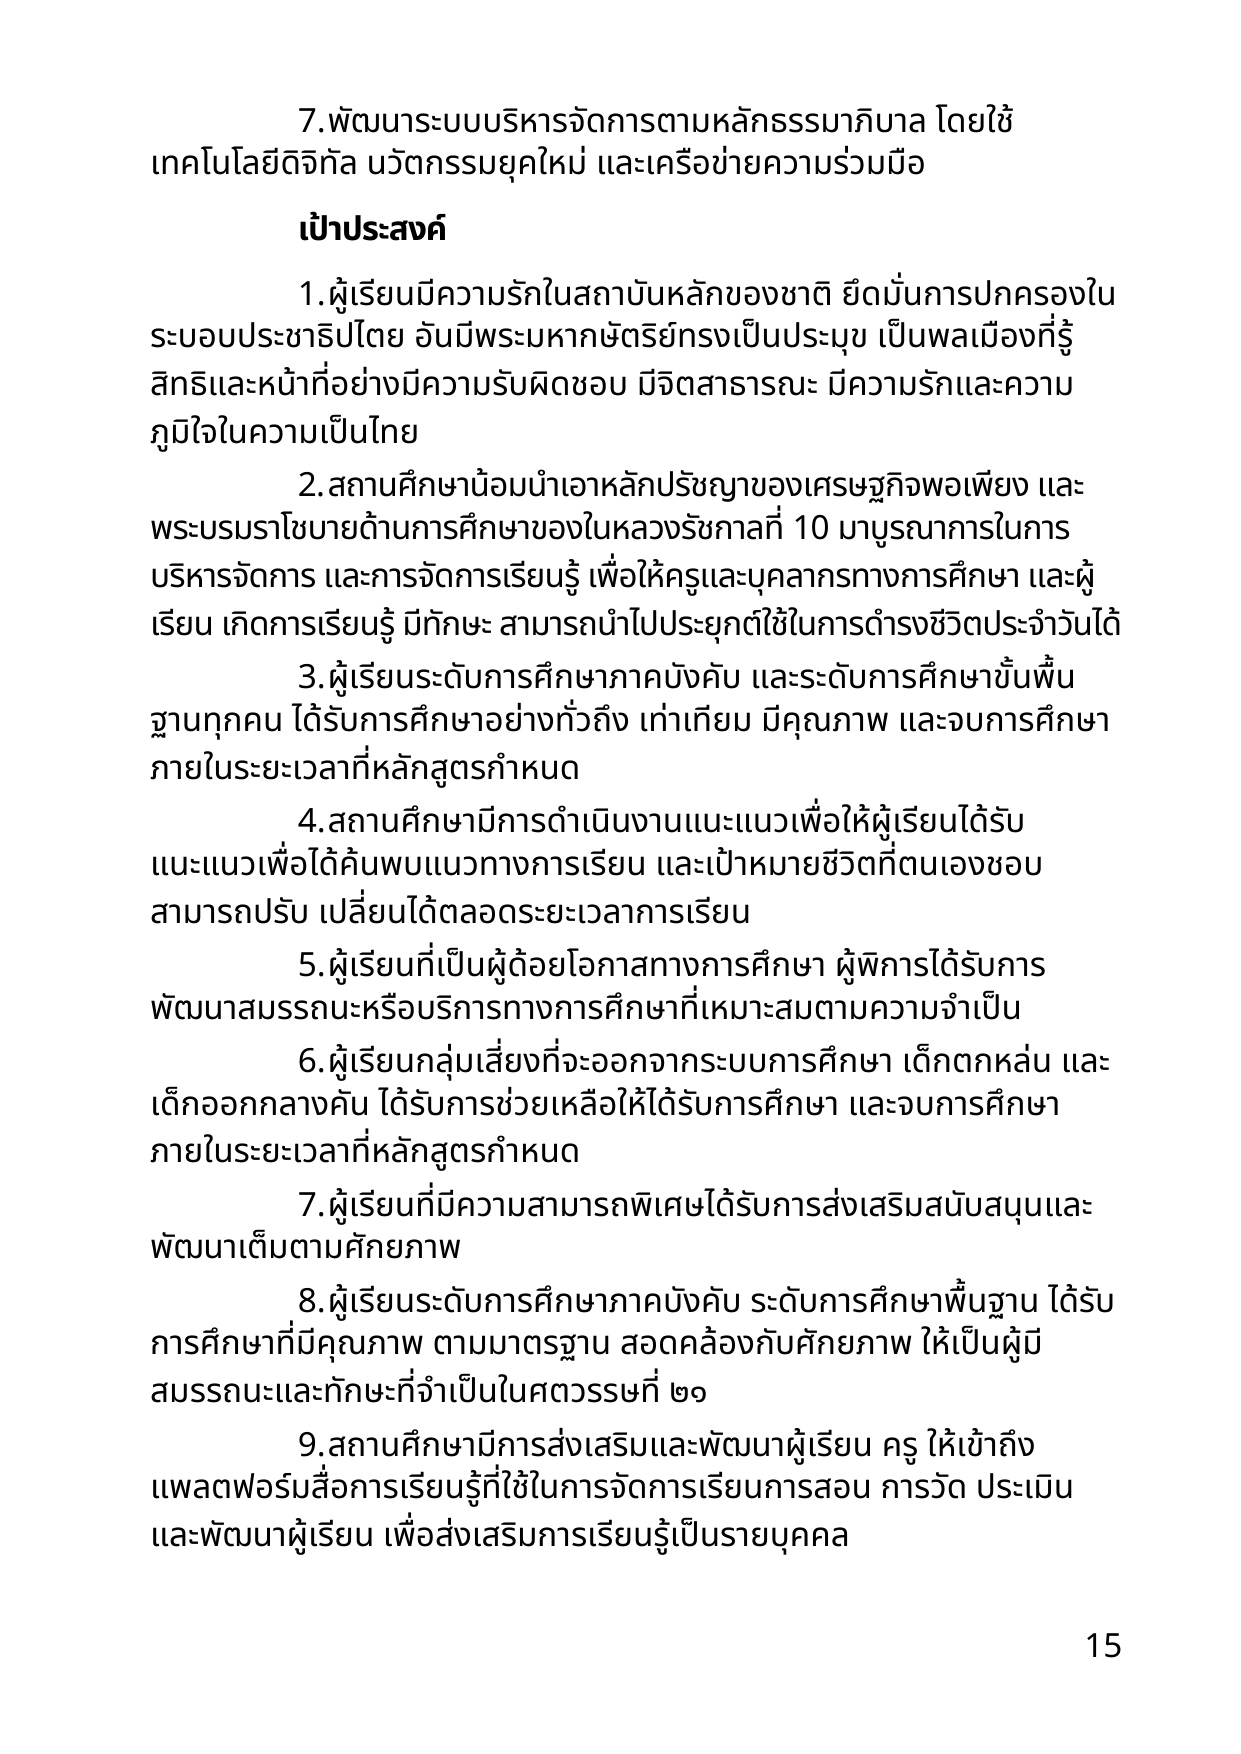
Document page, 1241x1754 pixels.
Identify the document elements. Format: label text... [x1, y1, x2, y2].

list ผู้เรียนกลุ่มเสี่ยงที่จะออกจากระบบการศึกษา เด็กตกหล่น และเด็กออกกลางคัน ได้รับการช่วยเหลือให้ได้รับการศึกษา และจบการศึกษาภายในระยะเวลาที่หลักสูตรกำหนด [150, 1034, 1122, 1178]
list พัฒนาระบบบริหารจัดการตามหลักธรรมาภิบาล โดยใช้เทคโนโลยีดิจิทัล นวัตกรรมยุคใหม่ และเครือข่ายความร่วมมือ [150, 94, 1122, 190]
list สถานศึกษาน้อมนำเอาหลักปรัชญาของเศรษฐกิจพอเพียง และพระบรมราโชบายด้านการศึกษาของในหลวงรัชกาลที่ 10 มาบูรณาการในการบริหารจัดการ และการจัดการเรียนรู้ เพื่อให้ครูและบุคลากรทางการศึกษา และผู้เรียน เกิดการเรียนรู้ มีทักษะ สามารถนำไปประยุกต์ใช้ในการดำรงชีวิตประจำวันได้ [150, 458, 1122, 650]
list สถานศึกษามีการดำเนินงานแนะแนวเพื่อให้ผู้เรียนได้รับแนะแนวเพื่อได้ค้นพบแนวทางการเรียน และเป้าหมายชีวิตที่ตนเองชอบสามารถปรับ เปลี่ยนได้ตลอดระยะเวลาการเรียน [150, 794, 1122, 938]
list ผู้เรียนระดับการศึกษาภาคบังคับ และระดับการศึกษาขั้นพื้นฐานทุกคน ได้รับการศึกษาอย่างทั่วถึง เท่าเทียม มีคุณภาพ และจบการศึกษาภายในระยะเวลาที่หลักสูตรกำหนด [150, 650, 1122, 794]
list ผู้เรียนมีความรักในสถาบันหลักของชาติ ยึดมั่นการปกครองในระบอบประชาธิปไตย อันมีพระมหากษัตริย์ทรงเป็นประมุข เป็นพลเมืองที่รู้สิทธิและหน้าที่อย่างมีความรับผิดชอบ มีจิตสาธารณะ มีความรักและความภูมิใจในความเป็นไทย [150, 267, 1122, 458]
list ผู้เรียนที่มีความสามารถพิเศษได้รับการส่งเสริมสนับสนุนและพัฒนาเต็มตามศักยภาพ [150, 1178, 1122, 1274]
list ผู้เรียนระดับการศึกษาภาคบังคับ ระดับการศึกษาพื้นฐาน ได้รับการศึกษาที่มีคุณภาพ ตามมาตรฐาน สอดคล้องกับศักยภาพ ให้เป็นผู้มีสมรรถนะและทักษะที่จำเป็นในศตวรรษที่ ๒๑ [150, 1274, 1122, 1418]
list สถานศึกษามีการส่งเสริมและพัฒนาผู้เรียน ครู ให้เข้าถึงแพลตฟอร์มสื่อการเรียนรู้ที่ใช้ในการจัดการเรียนการสอน การวัด ประเมิน และพัฒนาผู้เรียน เพื่อส่งเสริมการเรียนรู้เป็นรายบุคคล [150, 1418, 1122, 1562]
text เป้าประสงค์ [150, 202, 1122, 250]
list ผู้เรียนที่เป็นผู้ด้อยโอกาสทางการศึกษา ผู้พิการได้รับการพัฒนาสมรรถนะหรือบริการทางการศึกษาที่เหมาะสมตามความจำเป็น [150, 938, 1122, 1034]
